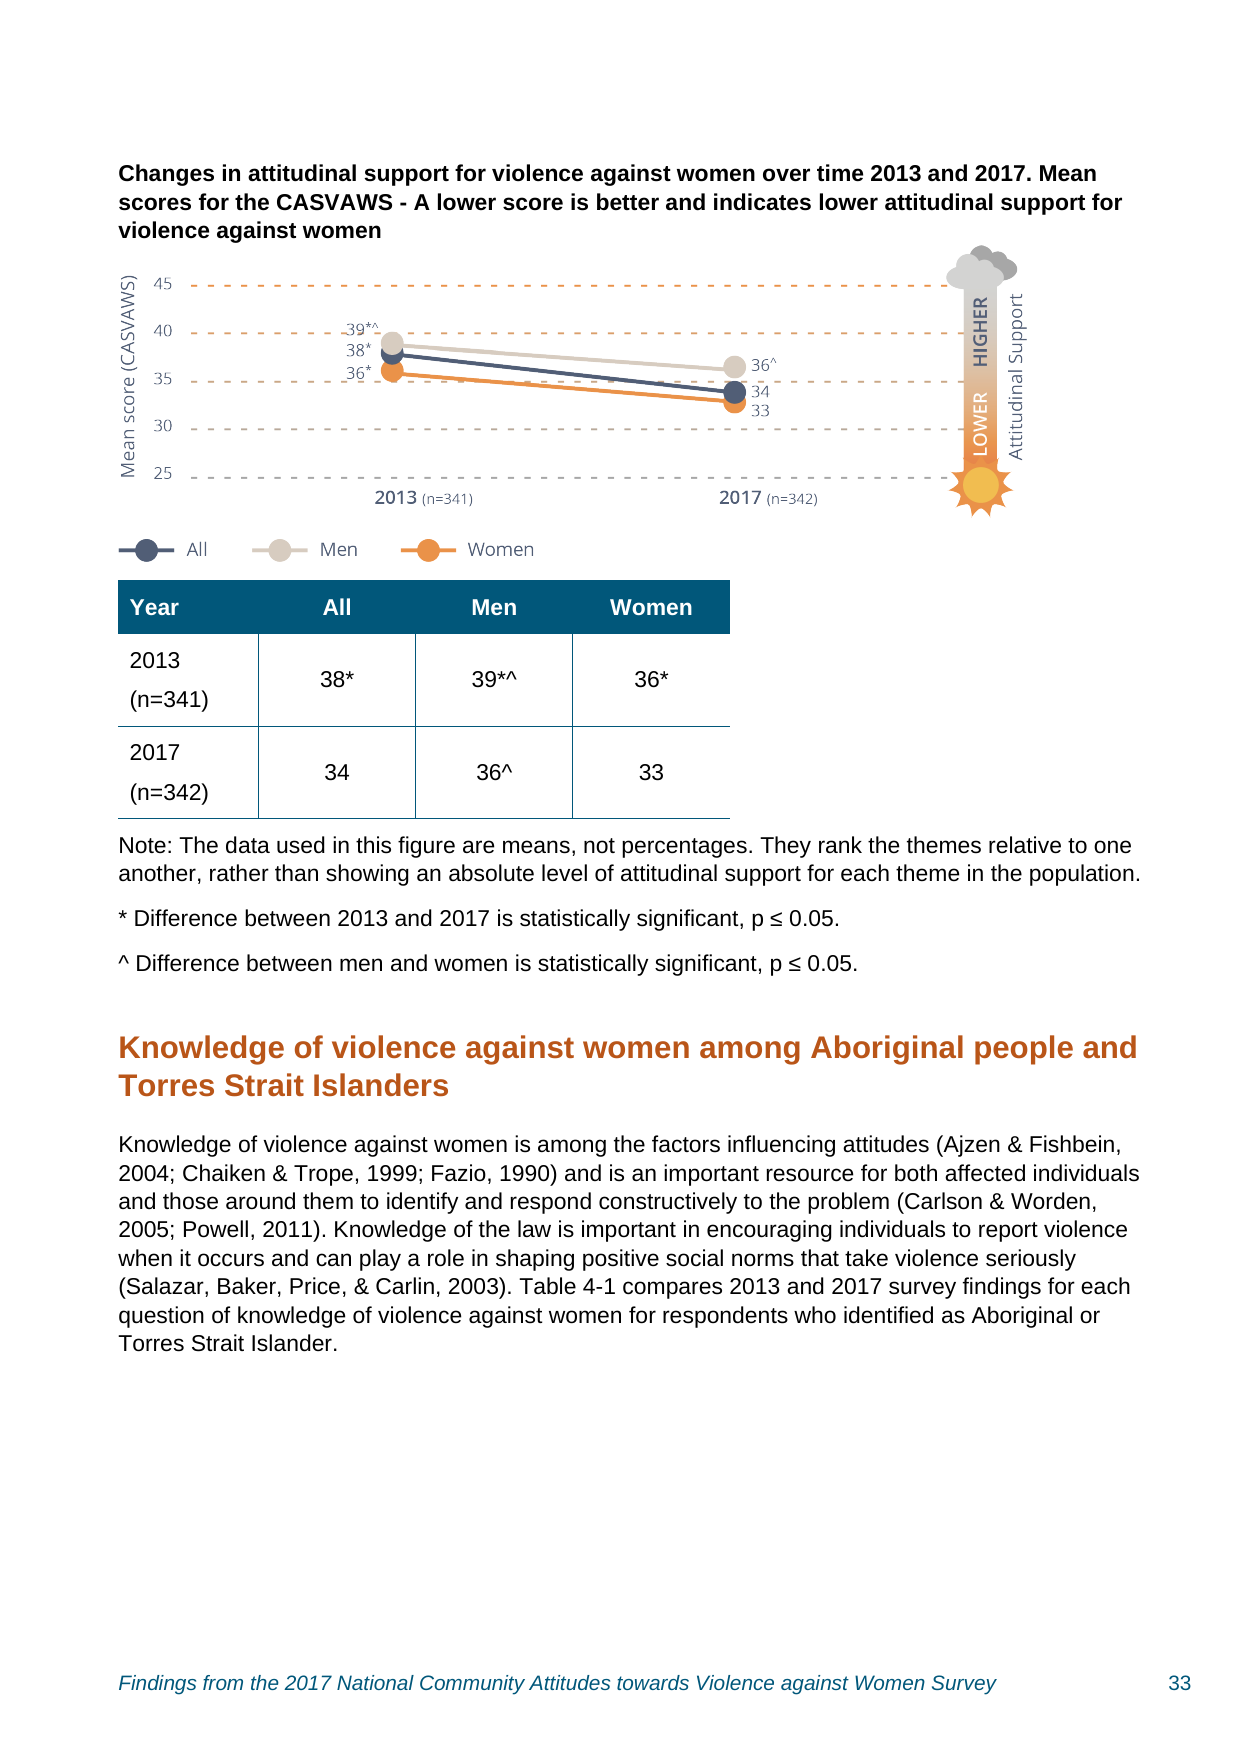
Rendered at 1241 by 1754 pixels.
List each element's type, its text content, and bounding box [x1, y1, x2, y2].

table_cell 2013 (n=341) [118, 634, 258, 726]
table_cell 36* [573, 634, 730, 726]
text ^ Difference between men and women is statistically significant, p ≤ 0.05. [118, 950, 1152, 977]
text * Difference between 2013 and 2017 is statistically significant, p ≤ 0.05. [118, 905, 1152, 931]
table_header Women [573, 581, 730, 633]
subtitle Knowledge of violence against women among Aboriginal people and Torres Strait Islanders [118, 1029, 1152, 1103]
text Note: The data used in this figure are means, not percentages. They rank the themes relative to one another, rather than showing an absolute level of attitudinal support for each theme in the population. [118, 832, 1152, 886]
table_header All [259, 581, 415, 633]
table_header Men [416, 581, 572, 633]
table_cell 2017 (n=342) [118, 727, 258, 818]
text Knowledge of violence against women is among the factors influencing attitudes (Ajzen & Fishbein, 2004; Chaiken & Trope, 1999; Fazio, 1990) and is an important resource for both affected individuals and those around them to identify and respond constructively to the problem (Carlson & Worden, 2005; Powell, 2011). Knowledge of the law is important in encouraging individuals to report violence when it occurs and can play a role in shaping positive social norms that take violence seriously (Salazar, Baker, Price, & Carlin, 2003). Table 4-1 compares 2013 and 2017 survey findings for each question of knowledge of violence against women for respondents who identified as Aboriginal or Torres Strait Islander. [118, 1131, 1152, 1357]
picture [118, 245, 1027, 562]
table_cell 38* [259, 634, 415, 726]
table_cell 34 [259, 727, 415, 818]
table_cell 39*^ [416, 634, 572, 726]
table_cell 36^ [416, 727, 572, 818]
table_cell 33 [573, 727, 730, 818]
table_header Year [118, 581, 258, 633]
